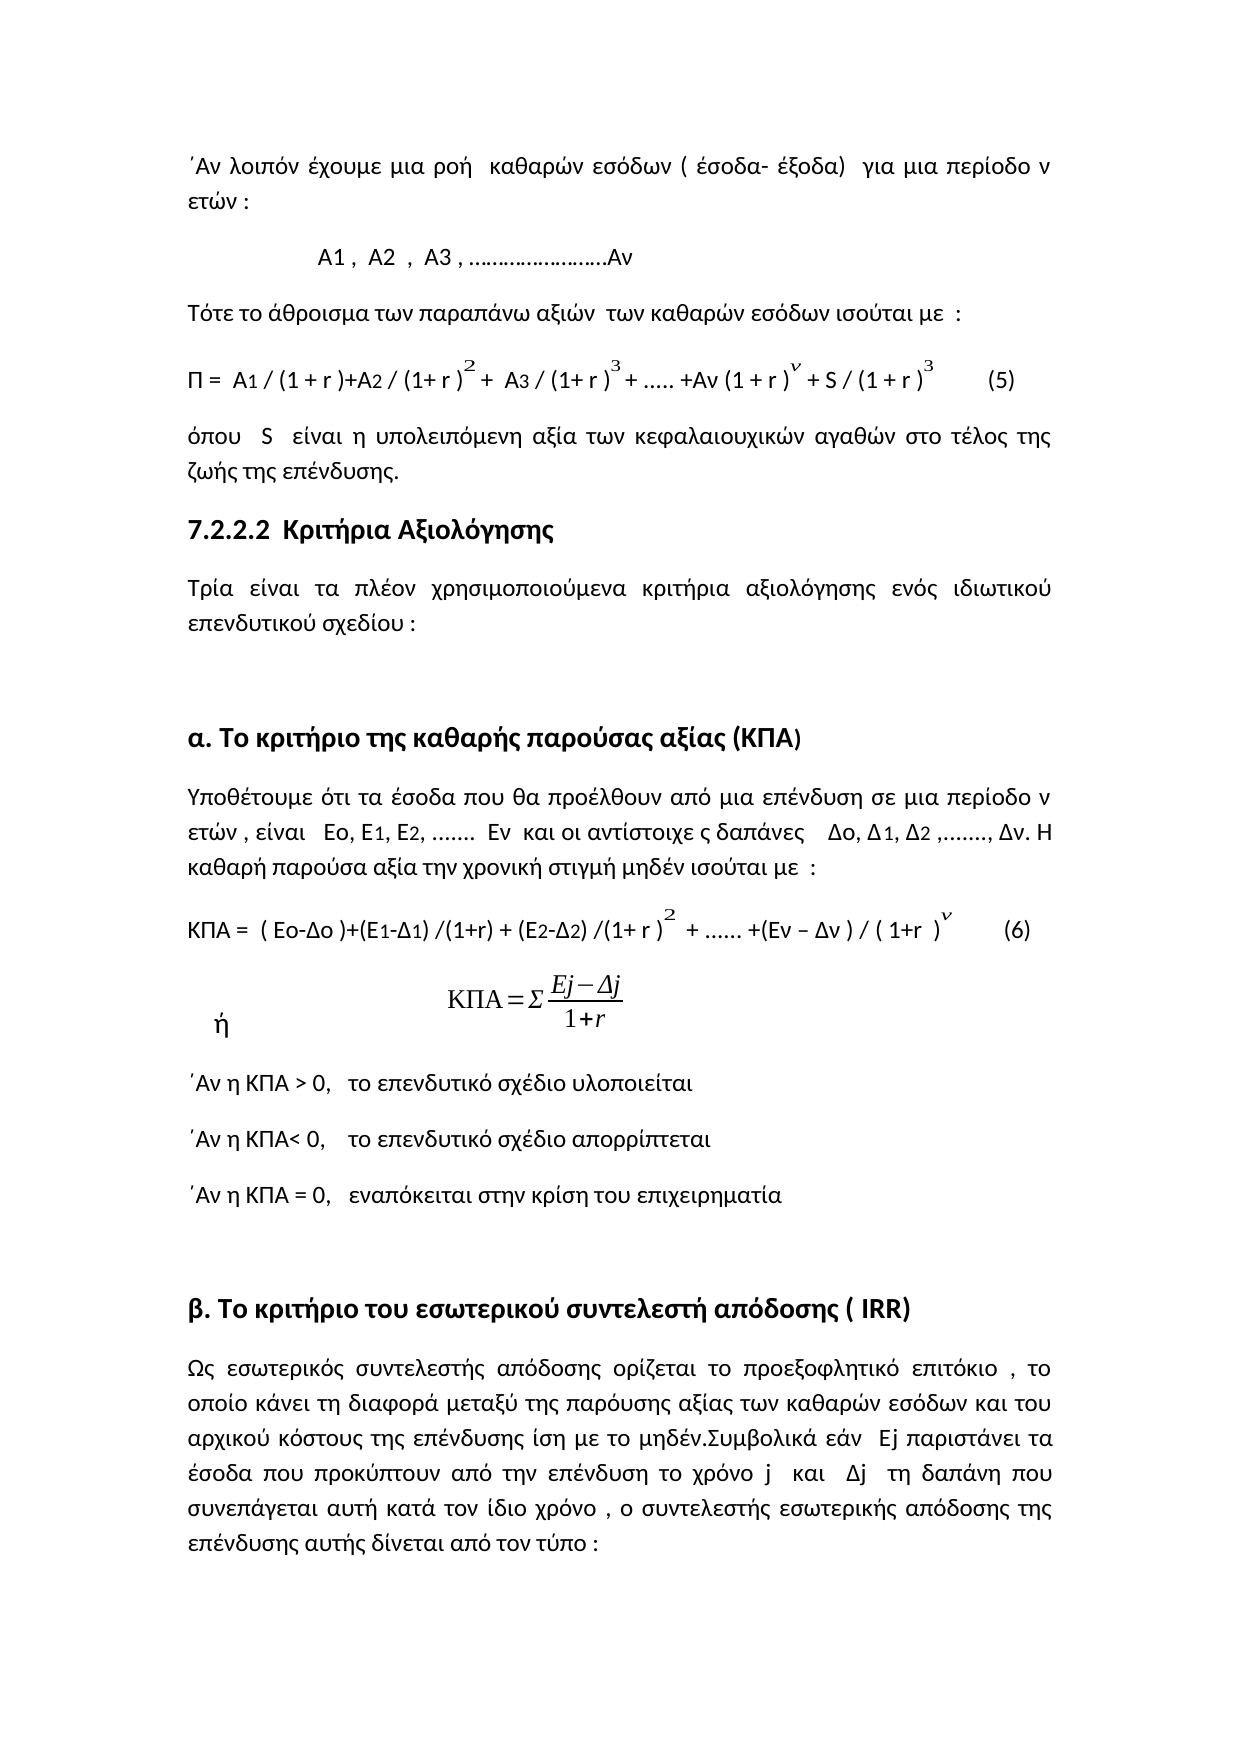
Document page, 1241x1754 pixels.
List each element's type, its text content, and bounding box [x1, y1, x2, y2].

text A1 , A2 , A3 , ……………………Aν [187, 241, 1053, 271]
text Υποθέτουμε ότι τα έσοδα που θα προέλθουν από μια επένδυση σε μια περίοδο ν ετών , είναι Εο, Ε1, Ε2, ....... Εν και οι αντίστοιχε ς δαπάνες Δο, Δ1, Δ2 ,......., Δν. Η καθαρή παρούσα αξία την χρονική στιγμή μηδέν ισούται με : [187, 781, 1053, 882]
text β. Το κριτήριο του εσωτερικού συντελεστή απόδοσης ( IRR) [187, 1291, 1053, 1326]
text ΄Αν η ΚΠΑ = 0, εναπόκειται στην κρίση του επιχειρηματία [187, 1179, 1053, 1209]
text ΚΠΑ = ( Εο-Δο )+(Ε1-Δ1) /(1+r) + (Ε2-Δ2) /(1+ r ) + ...... +(Εν – Δν ) / ( 1+r ) (6) [187, 907, 1053, 944]
text Π = Α1 / (1 + r )+Α2 / (1+ r )+ Α3 / (1+ r )+ ..... +Αν (1 + r )+ S / (1 + r ) (5) [187, 352, 1053, 395]
text ΄Αν λοιπόν έχουμε μια ροή καθαρών εσόδων ( έσοδα- έξοδα) για μια περίοδο ν ετών : [187, 150, 1053, 216]
text ή [187, 970, 1053, 1041]
text Τρία είναι τα πλέον χρησιμοποιούμενα κριτήρια αξιολόγησης ενός ιδιωτικού επενδυτικού σχεδίου : [187, 573, 1053, 638]
text α. Το κριτήριο της καθαρής παρούσας αξίας (ΚΠΑ) [187, 719, 1053, 755]
text 7.2.2.2 Κριτήρια Αξιολόγησης [187, 511, 1053, 546]
text όπου S είναι η υπολειπόμενη αξία των κεφαλαιουχικών αγαθών στο τέλος της ζωής της επένδυσης. [187, 420, 1053, 486]
text Ως εσωτερικός συντελεστής απόδοσης ορίζεται το προεξοφλητικό επιτόκιο , το οποίο κάνει τη διαφορά μεταξύ της παρόυσης αξίας των καθαρών εσόδων και του αρχικού κόστους της επένδυσης ίση με το μηδέν.Συμβολικά εάν Εj παριστάνει τα έσοδα που προκύπτουν από την επένδυση το χρόνο j και Δj τη δαπάνη που συνεπάγεται αυτή κατά τον ίδιο χρόνο , ο συντελεστής εσωτερικής απόδοσης της επένδυσης αυτής δίνεται από τον τύπο : [187, 1352, 1053, 1558]
text ΄Αν η ΚΠΑ< 0, το επενδυτικό σχέδιο απορρίπτεται [187, 1123, 1053, 1153]
text Τότε το άθροισμα των παραπάνω αξιών των καθαρών εσόδων ισούται με : [187, 297, 1053, 327]
text ΄Αν η ΚΠΑ > 0, το επενδυτικό σχέδιο υλοποιείται [187, 1067, 1053, 1098]
